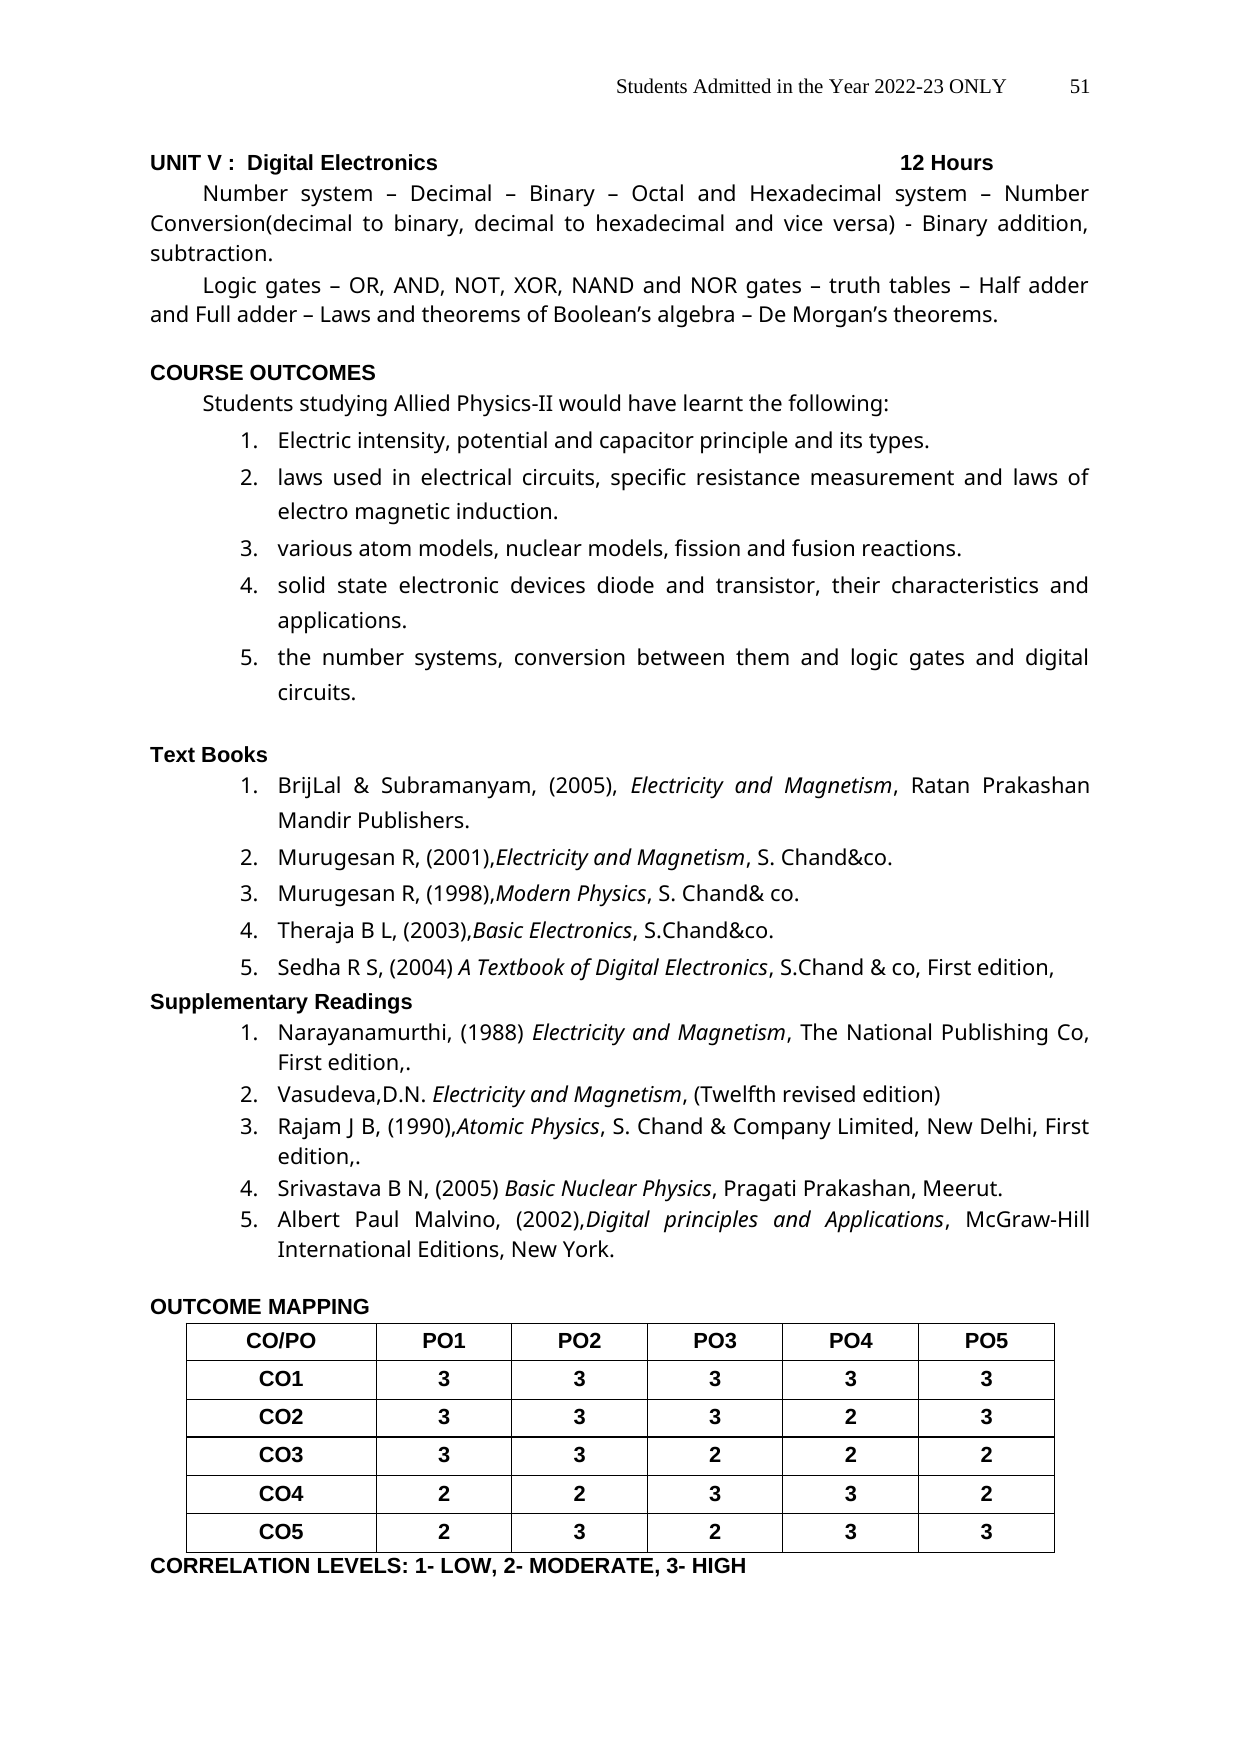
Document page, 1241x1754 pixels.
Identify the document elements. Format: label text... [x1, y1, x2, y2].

table_header PO1 [377, 1324, 511, 1360]
text Text Books [150, 742, 1090, 767]
table_cell 2 [783, 1400, 918, 1436]
list Sedha R S, (2004) A Textbook of Digital Electronics, S.Chand & co, First edition, [240, 952, 1090, 982]
text COURSE OUTCOMES [150, 359, 1090, 385]
table_cell 2 [377, 1514, 511, 1552]
table_cell 3 [512, 1361, 647, 1399]
table_cell 2 [512, 1476, 647, 1513]
list various atom models, nuclear models, fission and fusion reactions. [240, 533, 1090, 563]
table_cell 3 [377, 1400, 511, 1436]
table_cell 3 [512, 1514, 647, 1552]
list Rajam J B, (1990),Atomic Physics, S. Chand & Company Limited, New Delhi, First edition,. [240, 1111, 1090, 1170]
table_header PO3 [648, 1324, 782, 1360]
list Srivastava B N, (2005) Basic Nuclear Physics, Pragati Prakashan, Meerut. [240, 1172, 1090, 1202]
list Vasudeva,D.N. Electricity and Magnetism, (Twelfth revised edition) [240, 1079, 1090, 1109]
text Supplementary Readings [150, 989, 1090, 1014]
table_cell CO1 [187, 1361, 376, 1399]
list Narayanamurthi, (1988) Electricity and Magnetism, The National Publishing Co, First edition,. [240, 1017, 1090, 1077]
text OUTCOME MAPPING [150, 1294, 1090, 1319]
list laws used in electrical circuits, specific resistance measurement and laws of electro magnetic induction. [240, 462, 1090, 526]
table_cell 2 [648, 1514, 782, 1552]
table_cell 3 [783, 1476, 918, 1513]
text CORRELATION LEVELS: 1- LOW, 2- MODERATE, 3- HIGH [150, 1553, 1090, 1578]
table_cell 2 [919, 1438, 1054, 1475]
table_cell 3 [377, 1361, 511, 1399]
table_cell 3 [648, 1476, 782, 1513]
text Number system – Decimal – Binary – Octal and Hexadecimal system – Number Conversion(decimal to binary, decimal to hexadecimal and vice versa) - Binary addition, subtraction. [150, 178, 1090, 268]
table_cell 3 [919, 1400, 1054, 1436]
table_cell CO4 [187, 1476, 376, 1513]
list Electric intensity, potential and capacitor principle and its types. [240, 425, 1090, 454]
table_cell 3 [783, 1361, 918, 1399]
list BrijLal & Subramanyam, (2005), Electricity and Magnetism, Ratan Prakashan Mandir Publishers. [240, 770, 1090, 834]
list Murugesan R, (2001),Electricity and Magnetism, S. Chand&co. [240, 842, 1090, 871]
list Albert Paul Malvino, (2002),Digital principles and Applications, McGraw-Hill International Editions, New York. [240, 1204, 1090, 1264]
table_cell CO3 [187, 1438, 376, 1475]
table_cell 3 [783, 1514, 918, 1552]
table_cell 3 [648, 1400, 782, 1436]
table_header CO/PO [187, 1324, 376, 1360]
table_cell 2 [783, 1438, 918, 1475]
table_cell 3 [648, 1361, 782, 1399]
table_cell CO2 [187, 1400, 376, 1436]
table_cell 3 [919, 1361, 1054, 1399]
table_cell 3 [377, 1438, 511, 1475]
list solid state electronic devices diode and transistor, their characteristics and applications. [240, 570, 1090, 635]
text Students studying Allied Physics-II would have learnt the following: [150, 388, 1090, 418]
table_cell 3 [512, 1438, 647, 1475]
table_cell CO5 [187, 1514, 376, 1552]
table_header PO4 [783, 1324, 918, 1360]
table_cell 2 [377, 1476, 511, 1513]
list Theraja B L, (2003),Basic Electronics, S.Chand&co. [240, 915, 1090, 945]
table_cell 2 [919, 1476, 1054, 1513]
table_cell 3 [919, 1514, 1054, 1552]
text UNIT V : Digital Electronics 12 Hours [150, 150, 1090, 175]
table_header PO5 [919, 1324, 1054, 1360]
table_cell 2 [648, 1438, 782, 1475]
list Murugesan R, (1998),Modern Physics, S. Chand& co. [240, 878, 1090, 908]
table_cell 3 [512, 1400, 647, 1436]
list the number systems, conversion between them and logic gates and digital circuits. [240, 642, 1090, 706]
text Logic gates – OR, AND, NOT, XOR, NAND and NOR gates – truth tables – Half adder and Full adder – Laws and theorems of Boolean’s algebra – De Morgan’s theorems. [150, 270, 1090, 329]
table_header PO2 [512, 1324, 647, 1360]
